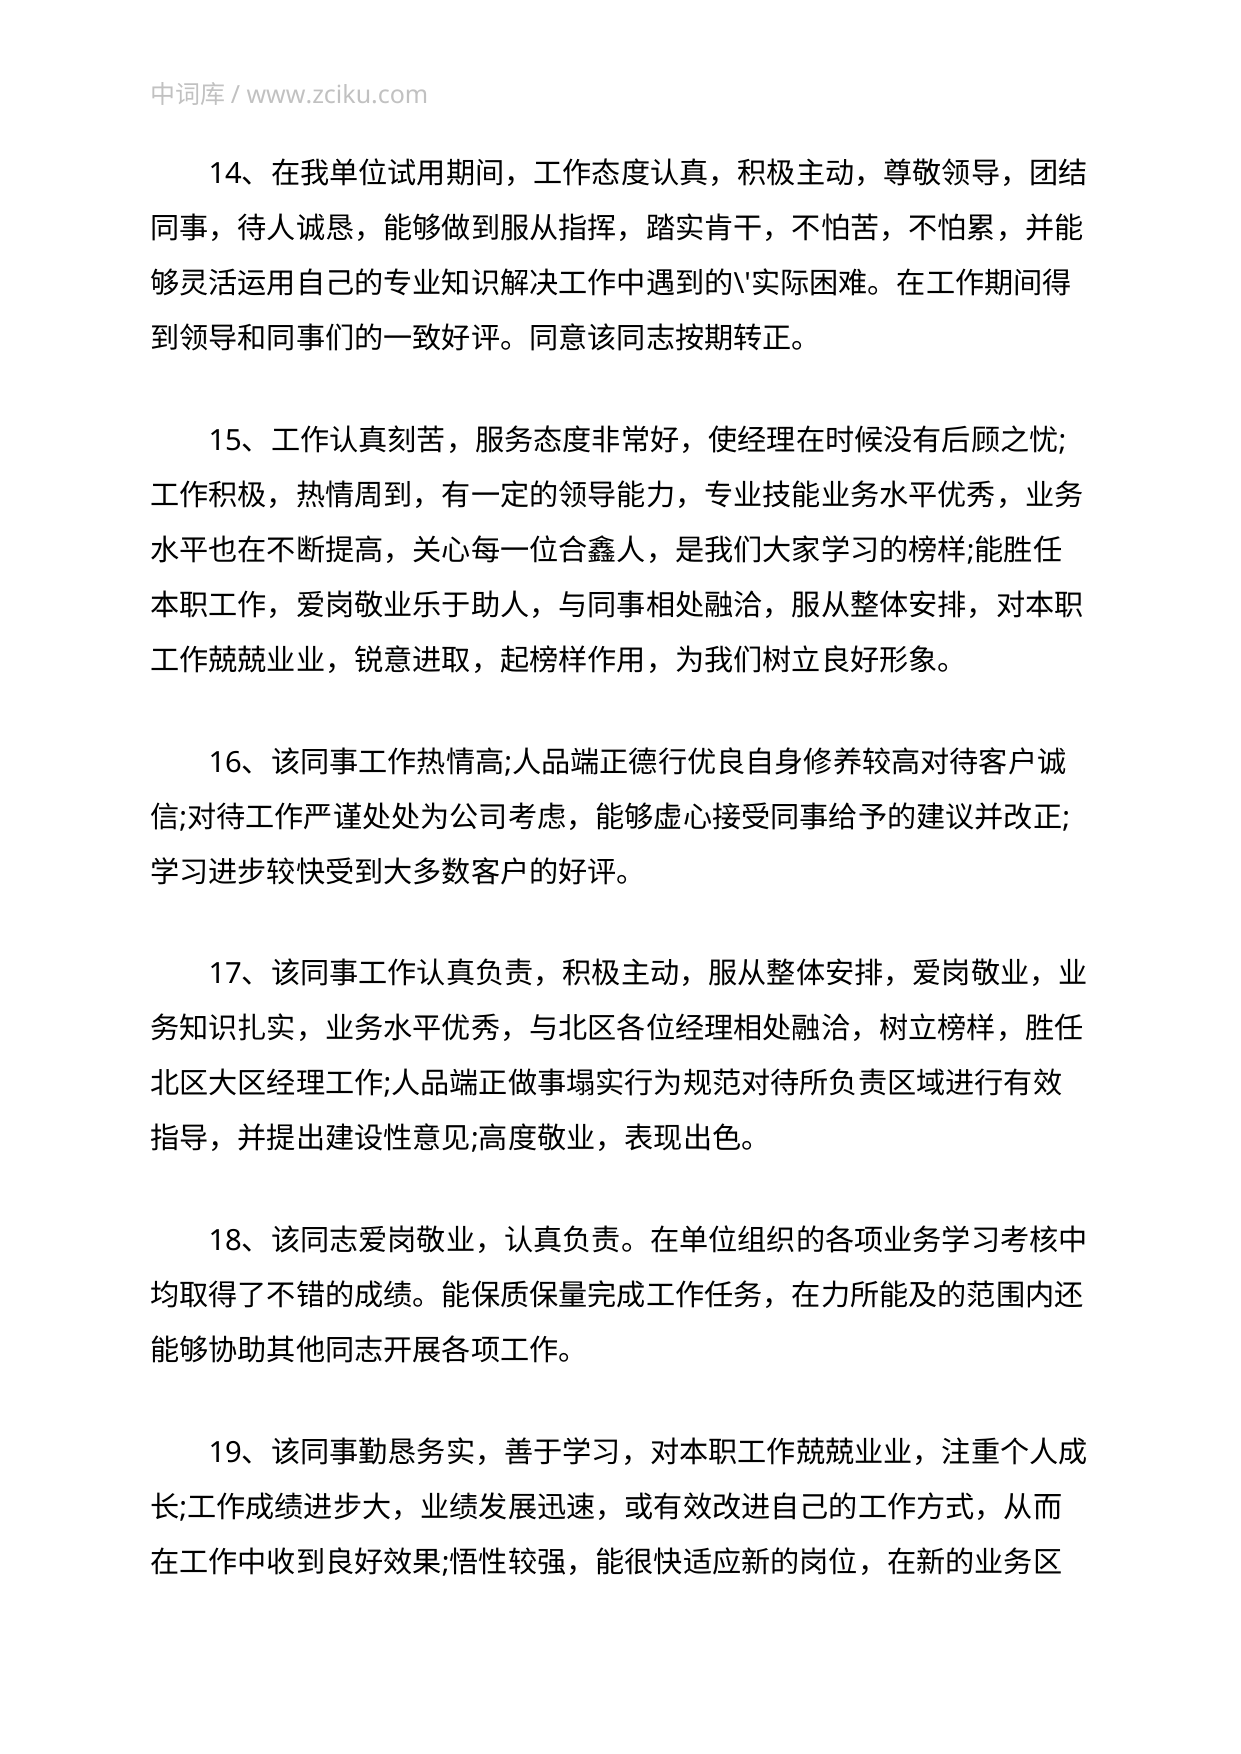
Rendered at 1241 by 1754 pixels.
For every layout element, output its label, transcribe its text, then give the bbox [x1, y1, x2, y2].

text 16、该同事工作热情高;人品端正德行优良自身修养较高对待客户诚信;对待工作严谨处处为公司考虑，能够虚心接受同事给予的建议并改正;学习进步较快受到大多数客户的好评。 [150, 738, 1090, 891]
text 18、该同志爱岗敬业，认真负责。在单位组织的各项业务学习考核中均取得了不错的成绩。能保质保量完成工作任务，在力所能及的范围内还能够协助其他同志开展各项工作。 [150, 1217, 1090, 1369]
text 17、该同事工作认真负责，积极主动，服从整体安排，爱岗敬业，业务知识扎实，业务水平优秀，与北区各位经理相处融洽，树立榜样，胜任北区大区经理工作;人品端正做事塌实行为规范对待所负责区域进行有效指导，并提出建设性意见;高度敬业，表现出色。 [150, 950, 1090, 1157]
text 14、在我单位试用期间，工作态度认真，积极主动，尊敬领导，团结同事，待人诚恳，能够做到服从指挥，踏实肯干，不怕苦，不怕累，并能够灵活运用自己的专业知识解决工作中遇到的\'实际困难。在工作期间得到领导和同事们的一致好评。同意该同志按期转正。 [150, 150, 1090, 357]
text 15、工作认真刻苦，服务态度非常好，使经理在时候没有后顾之忧;工作积极，热情周到，有一定的领导能力，专业技能业务水平优秀，业务水平也在不断提高，关心每一位合鑫人，是我们大家学习的榜样;能胜任本职工作，爱岗敬业乐于助人，与同事相处融洽，服从整体安排，对本职工作兢兢业业，锐意进取，起榜样作用，为我们树立良好形象。 [150, 417, 1090, 679]
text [150, 1428, 1090, 1581]
